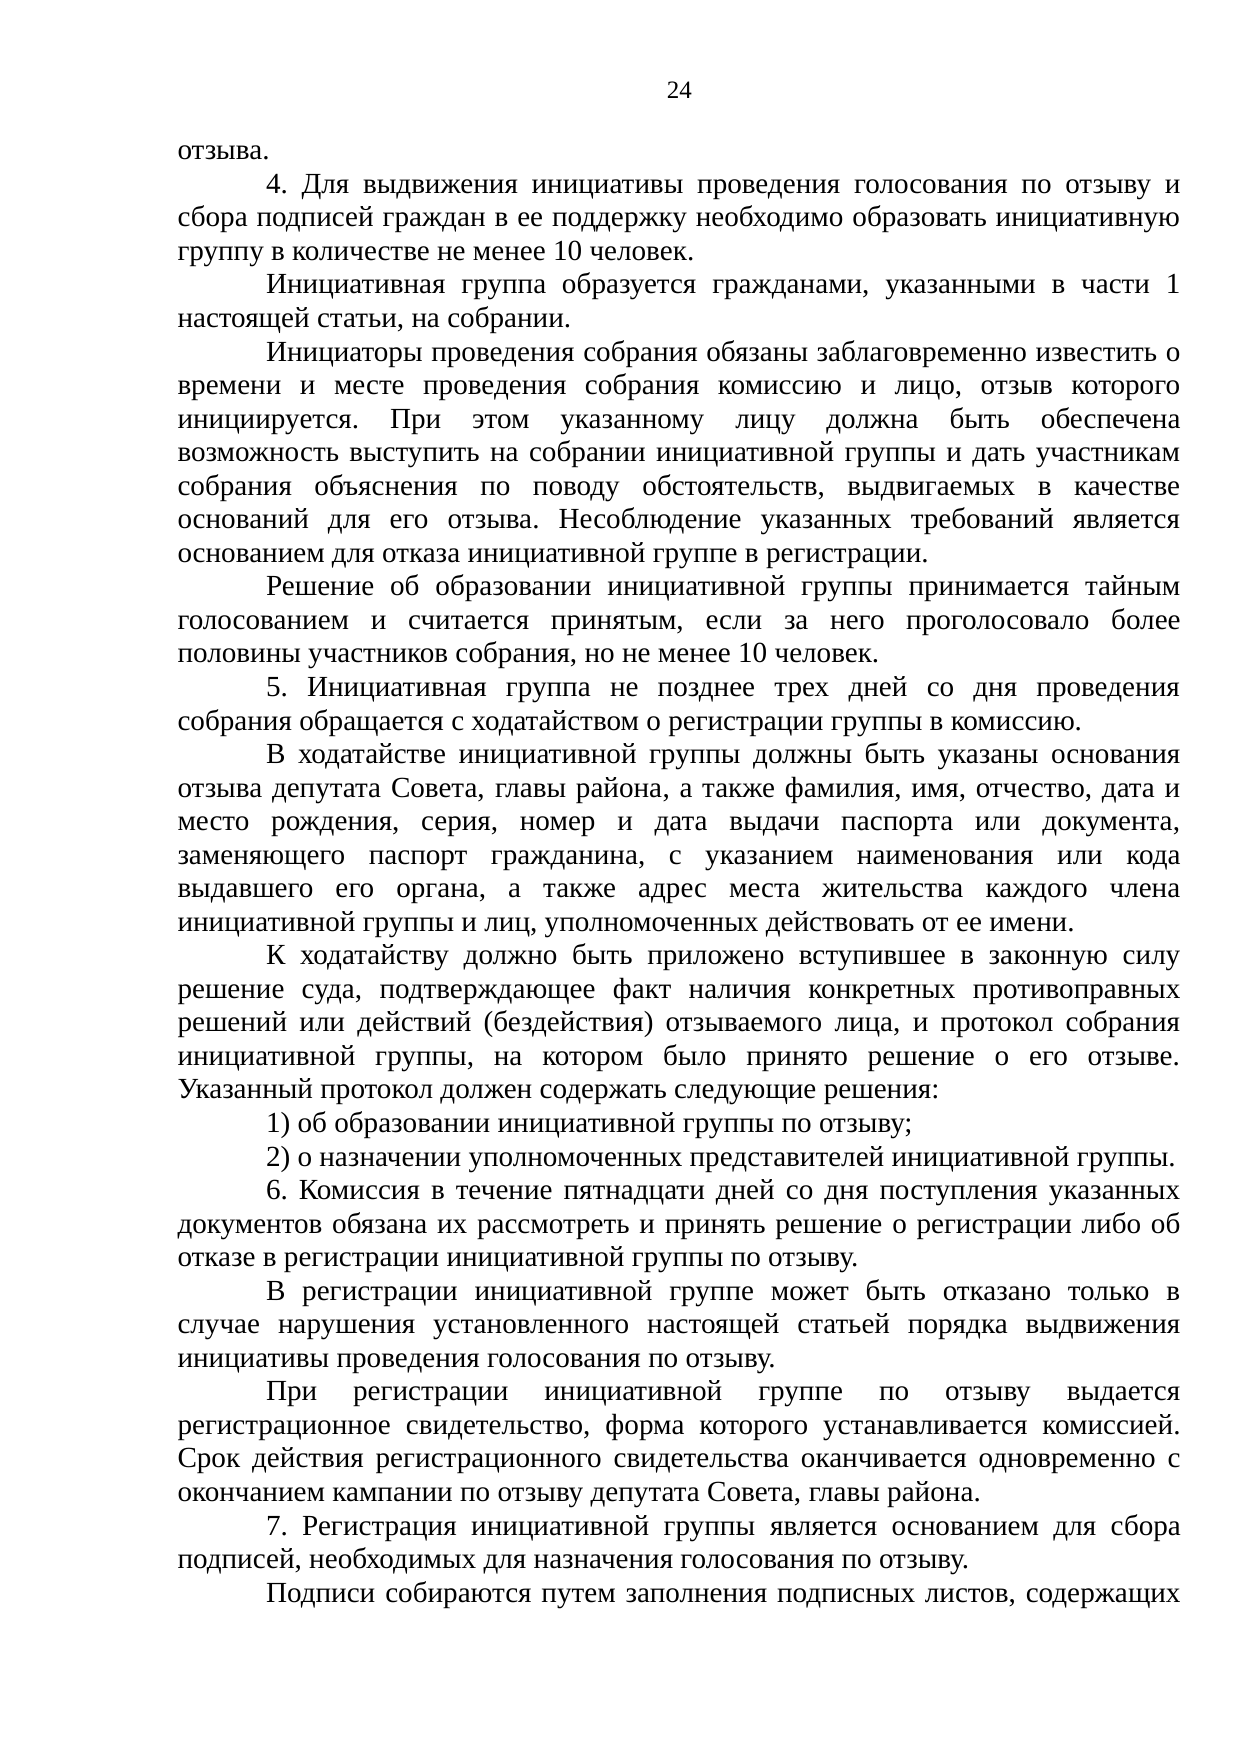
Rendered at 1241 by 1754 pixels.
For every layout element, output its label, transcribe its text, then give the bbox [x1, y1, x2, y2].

text Инициаторы проведения собрания обязаны заблаговременно известить о времени и месте проведения собрания комиссию и лицо, отзыв которого инициируется. При этом указанному лицу должна быть обеспечена возможность выступить на собрании инициативной группы и дать участникам собрания объяснения по поводу обстоятельств, выдвигаемых в качестве оснований для его отзыва. Несоблюдение указанных требований является основанием для отказа инициативной группе в регистрации. [177, 334, 1181, 568]
text Инициативная группа образуется гражданами, указанными в части 1 настоящей статьи, на собрании. [177, 267, 1181, 334]
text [177, 1575, 1181, 1608]
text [177, 132, 1181, 166]
text 1) об образовании инициативной группы по отзыву; [177, 1105, 1181, 1139]
text 4. Для выдвижения инициативы проведения голосования по отзыву и сбора подписей граждан в ее поддержку необходимо образовать инициативную группу в количестве не менее 10 человек. [177, 166, 1181, 267]
text К ходатайству должно быть приложено вступившее в законную силу решение суда, подтверждающее факт наличия конкретных противоправных решений или действий (бездействия) отзываемого лица, и протокол собрания инициативной группы, на котором было принято решение о его отзыве. Указанный протокол должен содержать следующие решения: [177, 937, 1181, 1105]
text 2) о назначении уполномоченных представителей инициативной группы. [177, 1139, 1181, 1172]
text 6. Комиссия в течение пятнадцати дней со дня поступления указанных документов обязана их рассмотреть и принять решение о регистрации либо об отказе в регистрации инициативной группы по отзыву. [177, 1172, 1181, 1273]
text Решение об образовании инициативной группы принимается тайным голосованием и считается принятым, если за него проголосовало более половины участников собрания, но не менее 10 человек. [177, 568, 1181, 669]
text В ходатайстве инициативной группы должны быть указаны основания отзыва депутата Совета, главы района, а также фамилия, имя, отчество, дата и место рождения, серия, номер и дата выдачи паспорта или документа, заменяющего паспорт гражданина, с указанием наименования или кода выдавшего его органа, а также адрес места жительства каждого члена инициативной группы и лиц, уполномоченных действовать от ее имени. [177, 736, 1181, 937]
text При регистрации инициативной группе по отзыву выдается регистрационное свидетельство, форма которого устанавливается комиссией. Срок действия регистрационного свидетельства оканчивается одновременно с окончанием кампании по отзыву депутата Совета, главы района. [177, 1373, 1181, 1508]
text 5. Инициативная группа не позднее трех дней со дня проведения собрания обращается с ходатайством о регистрации группы в комиссию. [177, 669, 1181, 736]
text 7. Регистрация инициативной группы является основанием для сбора подписей, необходимых для назначения голосования по отзыву. [177, 1508, 1181, 1575]
text В регистрации инициативной группе может быть отказано только в случае нарушения установленного настоящей статьей порядка выдвижения инициативы проведения голосования по отзыву. [177, 1273, 1181, 1373]
